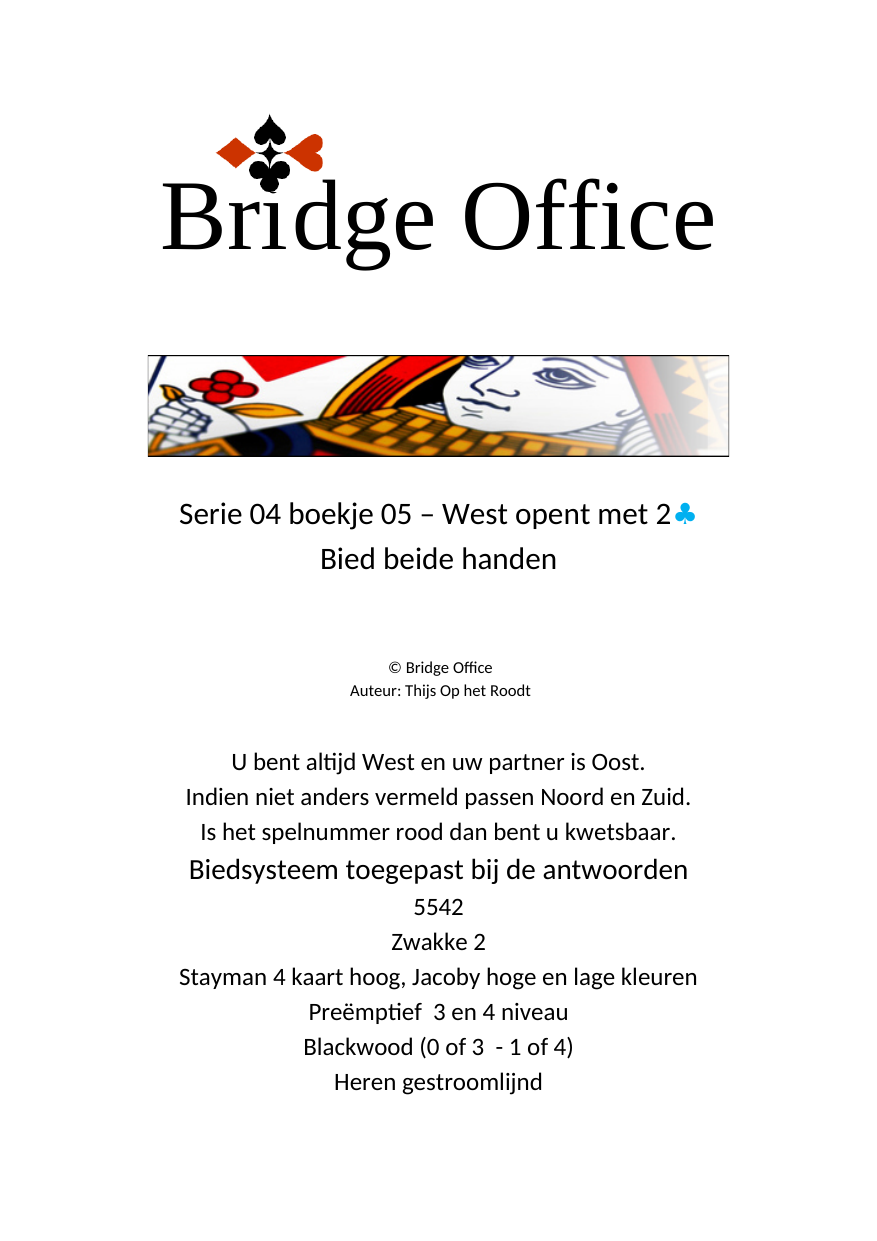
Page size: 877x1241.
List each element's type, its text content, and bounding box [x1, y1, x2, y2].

picture [215, 113, 323, 192]
text Preëmptief 3 en 4 niveau [148, 996, 729, 1027]
text Biedsysteem toegepast bij de antwoorden 5542 Zwakke 2 [148, 851, 729, 957]
picture [147, 355, 730, 457]
text Serie 04 boekje 05 – West opent met 2 [148, 493, 729, 533]
text Bied beide handen [148, 539, 729, 577]
text © Bridge Office [148, 657, 729, 677]
text Auteur: Thijs Op het Roodt U bent altijd West en uw partner is Oost. Indien niet anders vermeld passen Noord en Zuid. Is het spelnummer rood dan bent u kwetsbaar. [148, 680, 729, 847]
text Blackwood (0 of 3 - 1 of 4) Heren gestroomlijnd [148, 1031, 729, 1097]
text Stayman 4 kaart hoog, Jacoby hoge en lage kleuren [148, 961, 729, 992]
